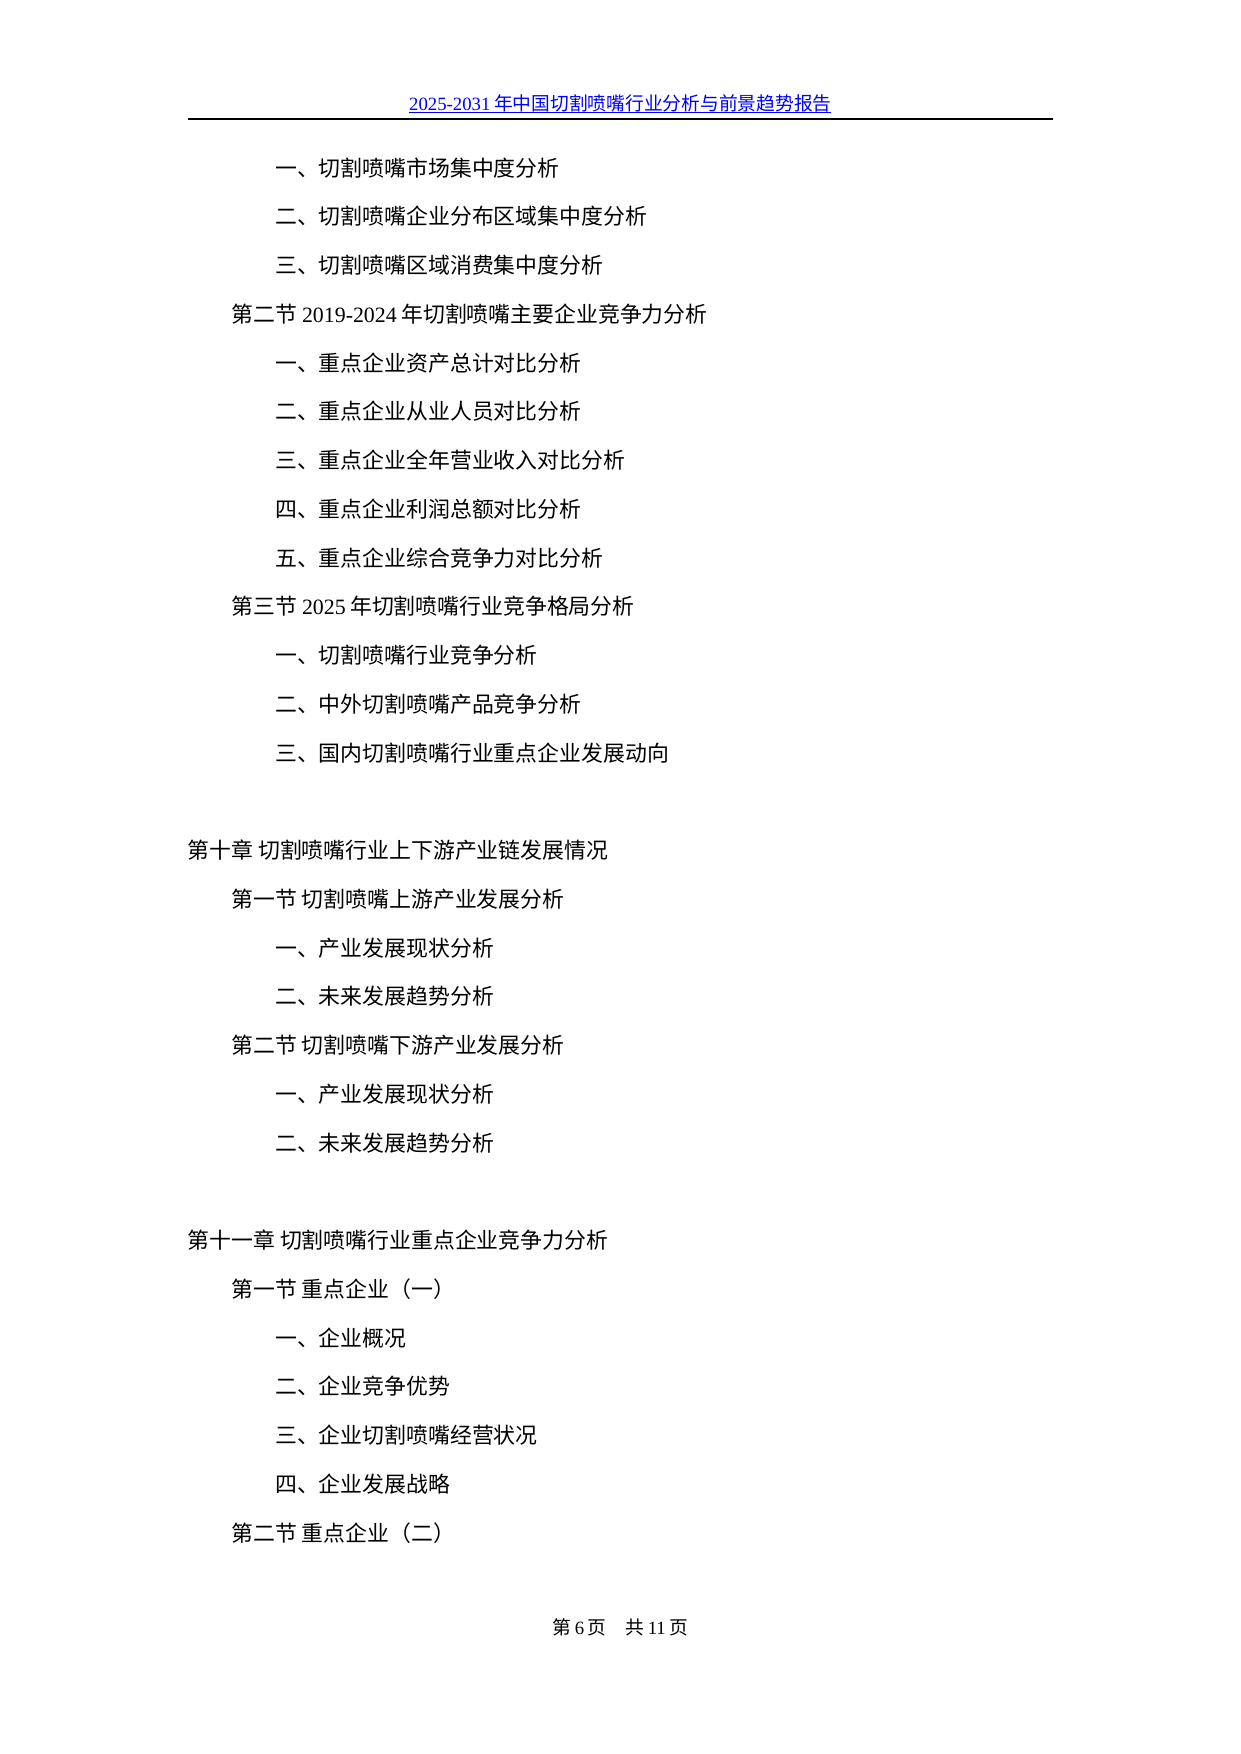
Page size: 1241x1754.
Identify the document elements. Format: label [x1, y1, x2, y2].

text [187, 150, 1053, 1548]
